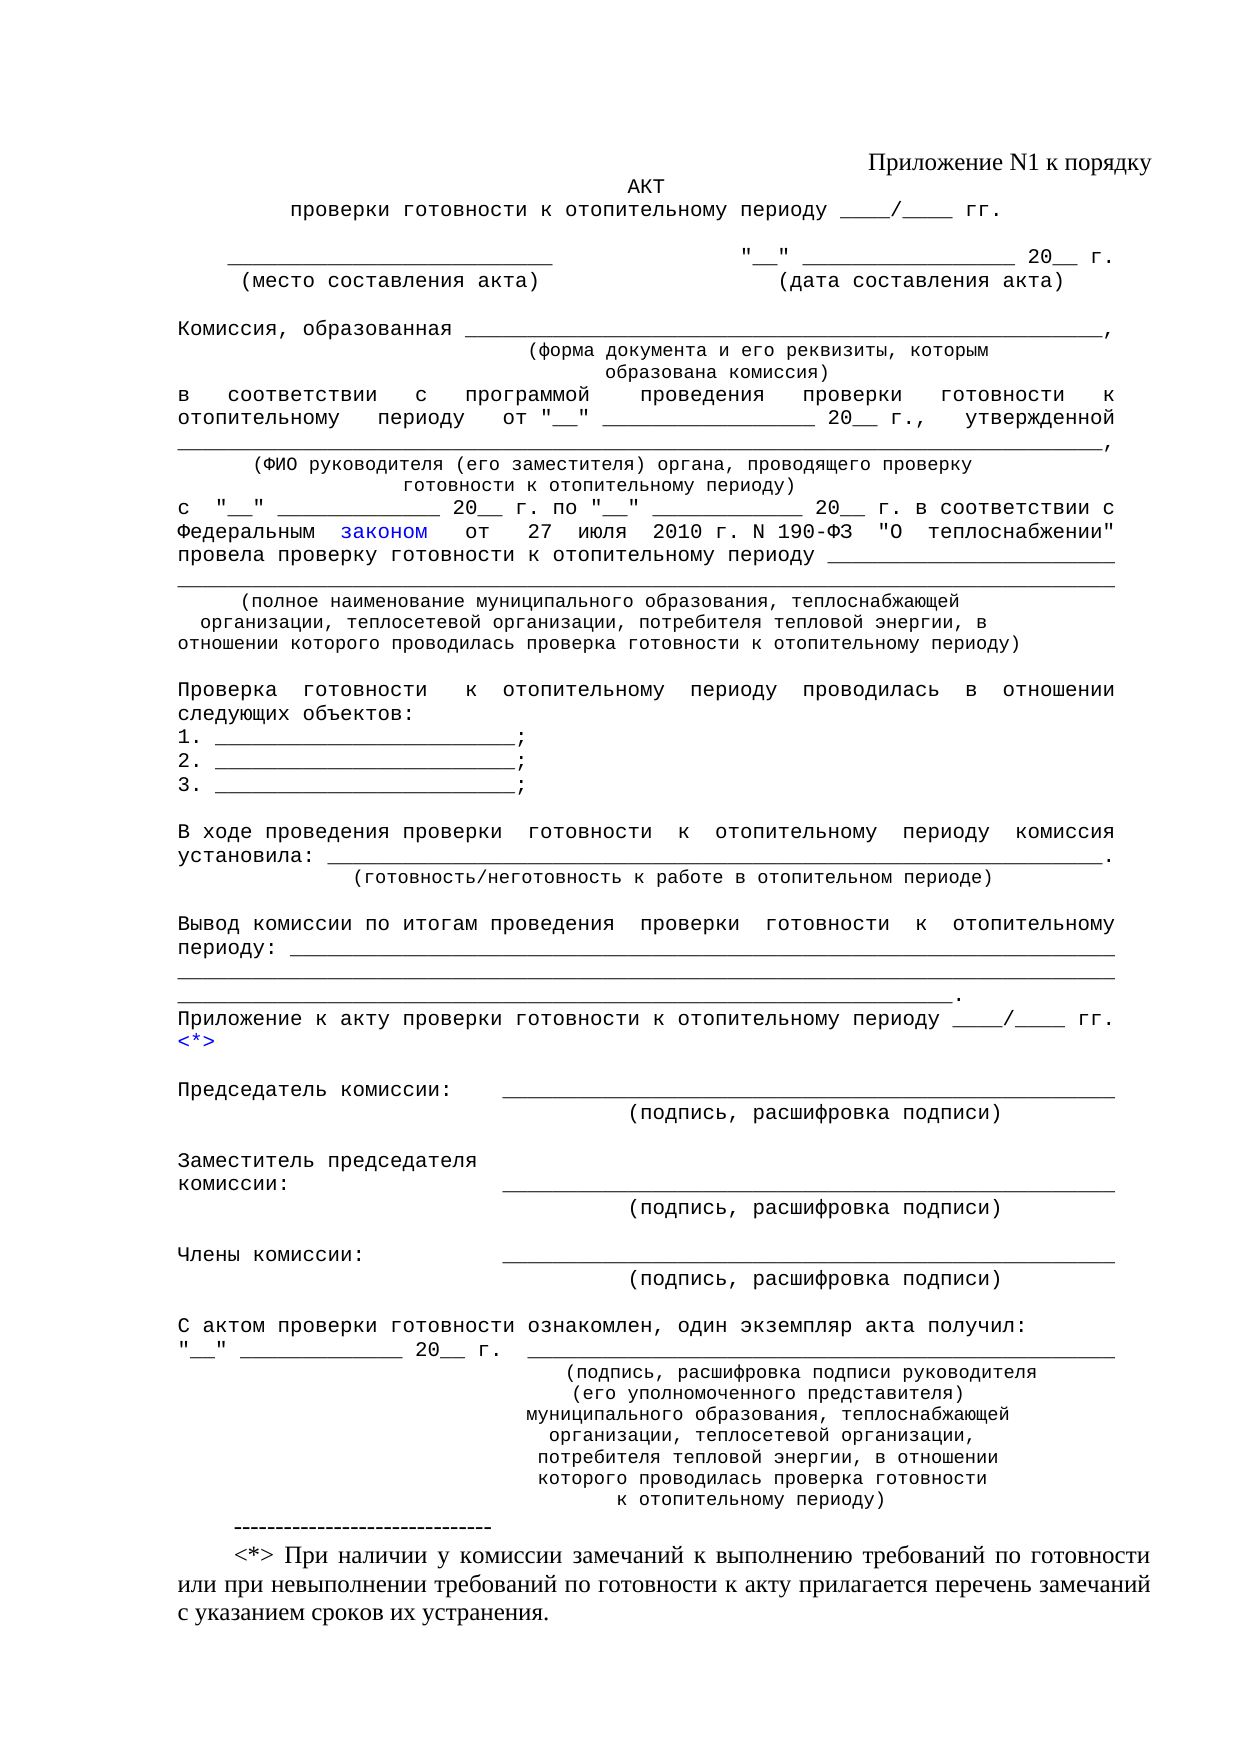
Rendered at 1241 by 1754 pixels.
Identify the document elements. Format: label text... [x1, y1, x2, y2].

text Проверка готовности к отопительному периоду проводилась в отношении [177, 679, 1152, 703]
text В ходе проведения проверки готовности к отопительному периоду комиссия [177, 821, 1152, 844]
text провела проверку готовности к отопительному периоду _______________________ [177, 544, 1152, 568]
text <*> [177, 1031, 1152, 1055]
text проверки готовности к отопительному периоду ____/____ гг. [177, 199, 1152, 223]
text С актом проверки готовности ознакомлен, один экземпляр акта получил: [177, 1315, 1152, 1339]
text следующих объектов: [177, 703, 1152, 726]
text Приложение N1 к порядку [177, 147, 1152, 176]
text Председатель комиссии: _________________________________________________ [177, 1079, 1152, 1102]
text (подпись, расшифровка подписи руководителя [177, 1362, 1152, 1384]
text 3. ________________________; [177, 774, 1152, 797]
text Заместитель председателя [177, 1149, 1152, 1173]
text ___________________________________________________________________________ [177, 568, 1152, 592]
text (подпись, расшифровка подписи) [177, 1197, 1152, 1221]
text (форма документа и его реквизиты, которым [177, 341, 1152, 362]
text 1. ________________________; [177, 726, 1152, 750]
text __________________________ "__" _________________ 20__ г. [177, 247, 1152, 270]
text ______________________________________________________________. [177, 984, 1152, 1008]
text Федеральным законом от 27 июля . N 190-ФЗ "О теплоснабжении" [177, 521, 1152, 544]
text комиссии: _________________________________________________ [177, 1173, 1152, 1197]
text Приложение к акту проверки готовности к отопительному периоду ____/____ гг. [177, 1008, 1152, 1031]
text образована комиссия) [177, 362, 1152, 384]
text периоду: __________________________________________________________________ [177, 937, 1152, 960]
text (его уполномоченного представителя) [177, 1384, 1152, 1405]
text (подпись, расшифровка подписи) [177, 1268, 1152, 1291]
text (место составления акта) (дата составления акта) [177, 270, 1152, 294]
text потребителя тепловой энергии, в отношении [177, 1447, 1152, 1469]
text в соответствии с программой проведения проверки готовности к [177, 384, 1152, 407]
text 2. ________________________; [177, 750, 1152, 774]
text "__" _____________ 20__ г. _______________________________________________ [177, 1339, 1152, 1362]
text (подпись, расшифровка подписи) [177, 1102, 1152, 1126]
text ------------------------------- [177, 1511, 1152, 1540]
text (готовность/неготовность к работе в отопительном периоде) [177, 868, 1152, 889]
text отопительному периоду от "__" _________________ 20__ г., утвержденной [177, 407, 1152, 431]
text отношении которого проводилась проверка готовности к отопительному периоду) [177, 634, 1152, 655]
text Вывод комиссии по итогам проведения проверки готовности к отопительному [177, 913, 1152, 937]
text ___________________________________________________________________________ [177, 960, 1152, 984]
text которого проводилась проверка готовности [177, 1469, 1152, 1490]
text муниципального образования, теплоснабжающей [177, 1405, 1152, 1426]
text АКТ [177, 176, 1152, 199]
text готовности к отопительному периоду) [177, 476, 1152, 497]
text установила: ______________________________________________________________. [177, 844, 1152, 868]
text Члены комиссии: _________________________________________________ [177, 1244, 1152, 1268]
text с "__" _____________ 20__ г. по "__" ____________ 20__ г. в соответствии с [177, 497, 1152, 521]
text <*> При наличии у комиссии замечаний к выполнению требований по готовности или при невыполнении требований по готовности к акту прилагается перечень замечаний с указанием сроков их устранения. [177, 1540, 1152, 1626]
text организации, теплосетевой организации, [177, 1426, 1152, 1447]
text (ФИО руководителя (его заместителя) органа, проводящего проверку [177, 454, 1152, 476]
text __________________________________________________________________________, [177, 431, 1152, 454]
text к отопительному периоду) [177, 1490, 1152, 1511]
text организации, теплосетевой организации, потребителя тепловой энергии, в [177, 613, 1152, 634]
text Комиссия, образованная ___________________________________________________, [177, 317, 1152, 341]
text (полное наименование муниципального образования, теплоснабжающей [177, 592, 1152, 613]
